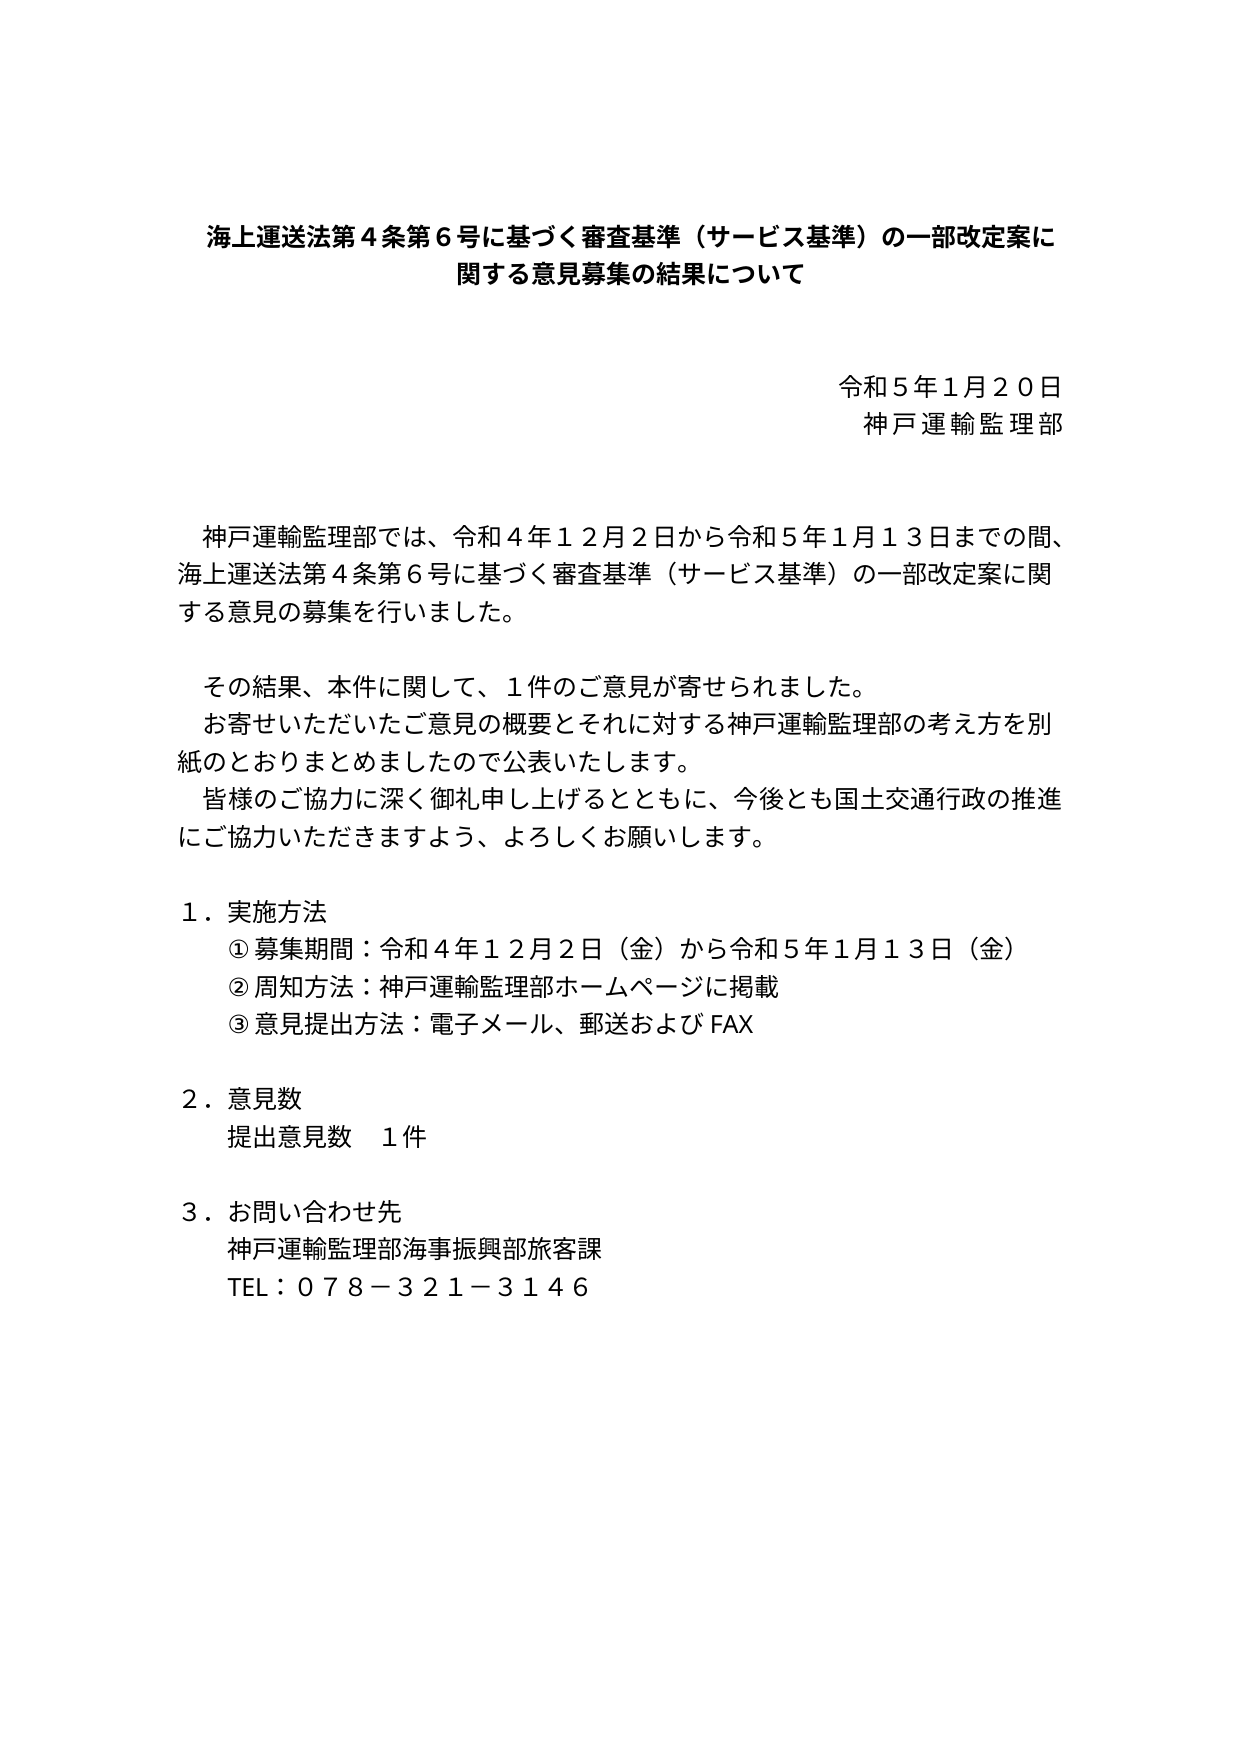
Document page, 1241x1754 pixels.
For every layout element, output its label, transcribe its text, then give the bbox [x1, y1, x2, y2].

text 海上運送法第４条第６号に基づく審査基準（サービス基準）の一部改定案に関する意見募集の結果について [199, 217, 1063, 292]
text ３．お問い合わせ先 [177, 1192, 1063, 1229]
text ①募集期間：令和４年１２月２日（金）から令和５年１月１３日（金） [177, 929, 1063, 967]
text 皆様のご協力に深く御礼申し上げるとともに、今後とも国土交通行政の推進にご協力いただきますよう、よろしくお願いします。 [177, 779, 1063, 854]
text １．実施方法 [177, 892, 1063, 929]
text 令和５年１月２０日 [177, 367, 1063, 404]
text 神戸運輸監理部 [177, 404, 1063, 442]
text お寄せいただいたご意見の概要とそれに対する神戸運輸監理部の考え方を別紙のとおりまとめましたので公表いたします。 [177, 704, 1063, 779]
text ③意見提出方法：電子メール、郵送およびFAX [177, 1004, 1063, 1042]
text 提出意見数 １件 [177, 1117, 1063, 1154]
text ２．意見数 [177, 1079, 1063, 1117]
text その結果、本件に関して、１件のご意見が寄せられました。 [177, 667, 1063, 704]
text ②周知方法：神戸運輸監理部ホームページに掲載 [177, 967, 1063, 1004]
text 神戸運輸監理部海事振興部旅客課 [177, 1229, 1063, 1267]
text TEL：０７８－３２１－３１４６ [177, 1267, 1063, 1304]
text 神戸運輸監理部では、令和４年１２月２日から令和５年１月１３日までの間、海上運送法第４条第６号に基づく審査基準（サービス基準）の一部改定案に関する意見の募集を行いました。 [177, 517, 1063, 629]
